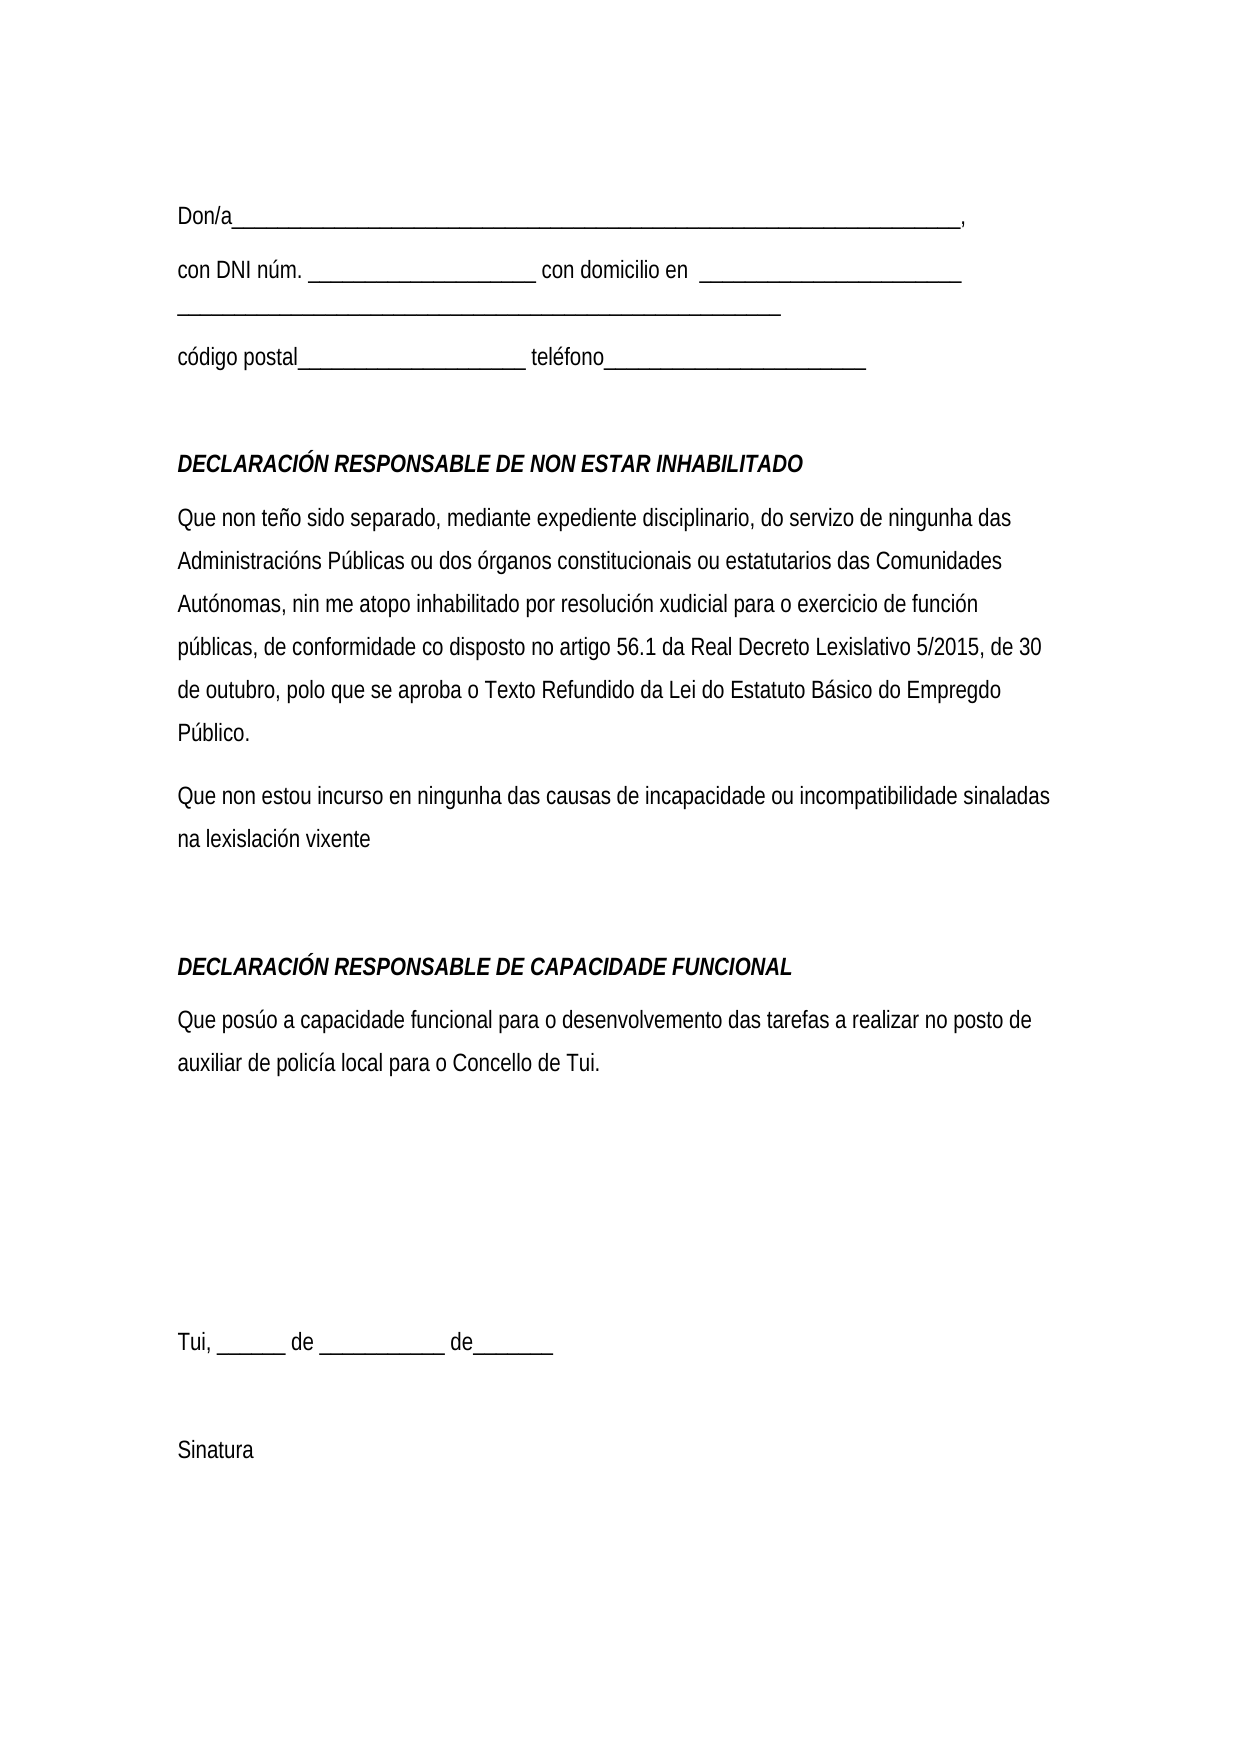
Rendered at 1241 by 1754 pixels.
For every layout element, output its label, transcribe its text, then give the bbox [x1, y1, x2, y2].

text Don/a________________________________________________________________, [177, 201, 1063, 230]
text Que non estou incurso en ningunha das causas de incapacidade ou incompatibilidade sinaladas na lexislación vixente [177, 781, 1063, 853]
text DECLARACIÓN RESPONSABLE DE NON ESTAR INHABILITADO [177, 449, 1063, 478]
text DECLARACIÓN RESPONSABLE DE CAPACIDADE FUNCIONAL [177, 952, 1063, 980]
text Que posúo a capacidade funcional para o desenvolvemento das tarefas a realizar no posto de auxiliar de policía local para o Concello de Tui. [177, 1006, 1063, 1077]
text código postal____________________ teléfono_______________________ [177, 342, 1063, 370]
text Sinatura [177, 1435, 1063, 1463]
text Tui, ______ de ___________ de_______ [177, 1327, 1063, 1356]
text Que non teño sido separado, mediante expediente disciplinario, do servizo de ningunha das Administracións Públicas ou dos órganos constitucionais ou estatutarios das Comunidades Autónomas, nin me atopo inhabilitado por resolución xudicial para o exercicio de función públicas, de conformidade co disposto no artigo 56.1 da Real Decreto Lexislativo 5/2015, de 30 de outubro, polo que se aproba o Texto Refundido da Lei do Estatuto Básico do Empregdo Público. [177, 503, 1063, 746]
text con DNI núm. ____________________ con domicilio en _______________________ _____________________________________________________ [177, 255, 1063, 317]
